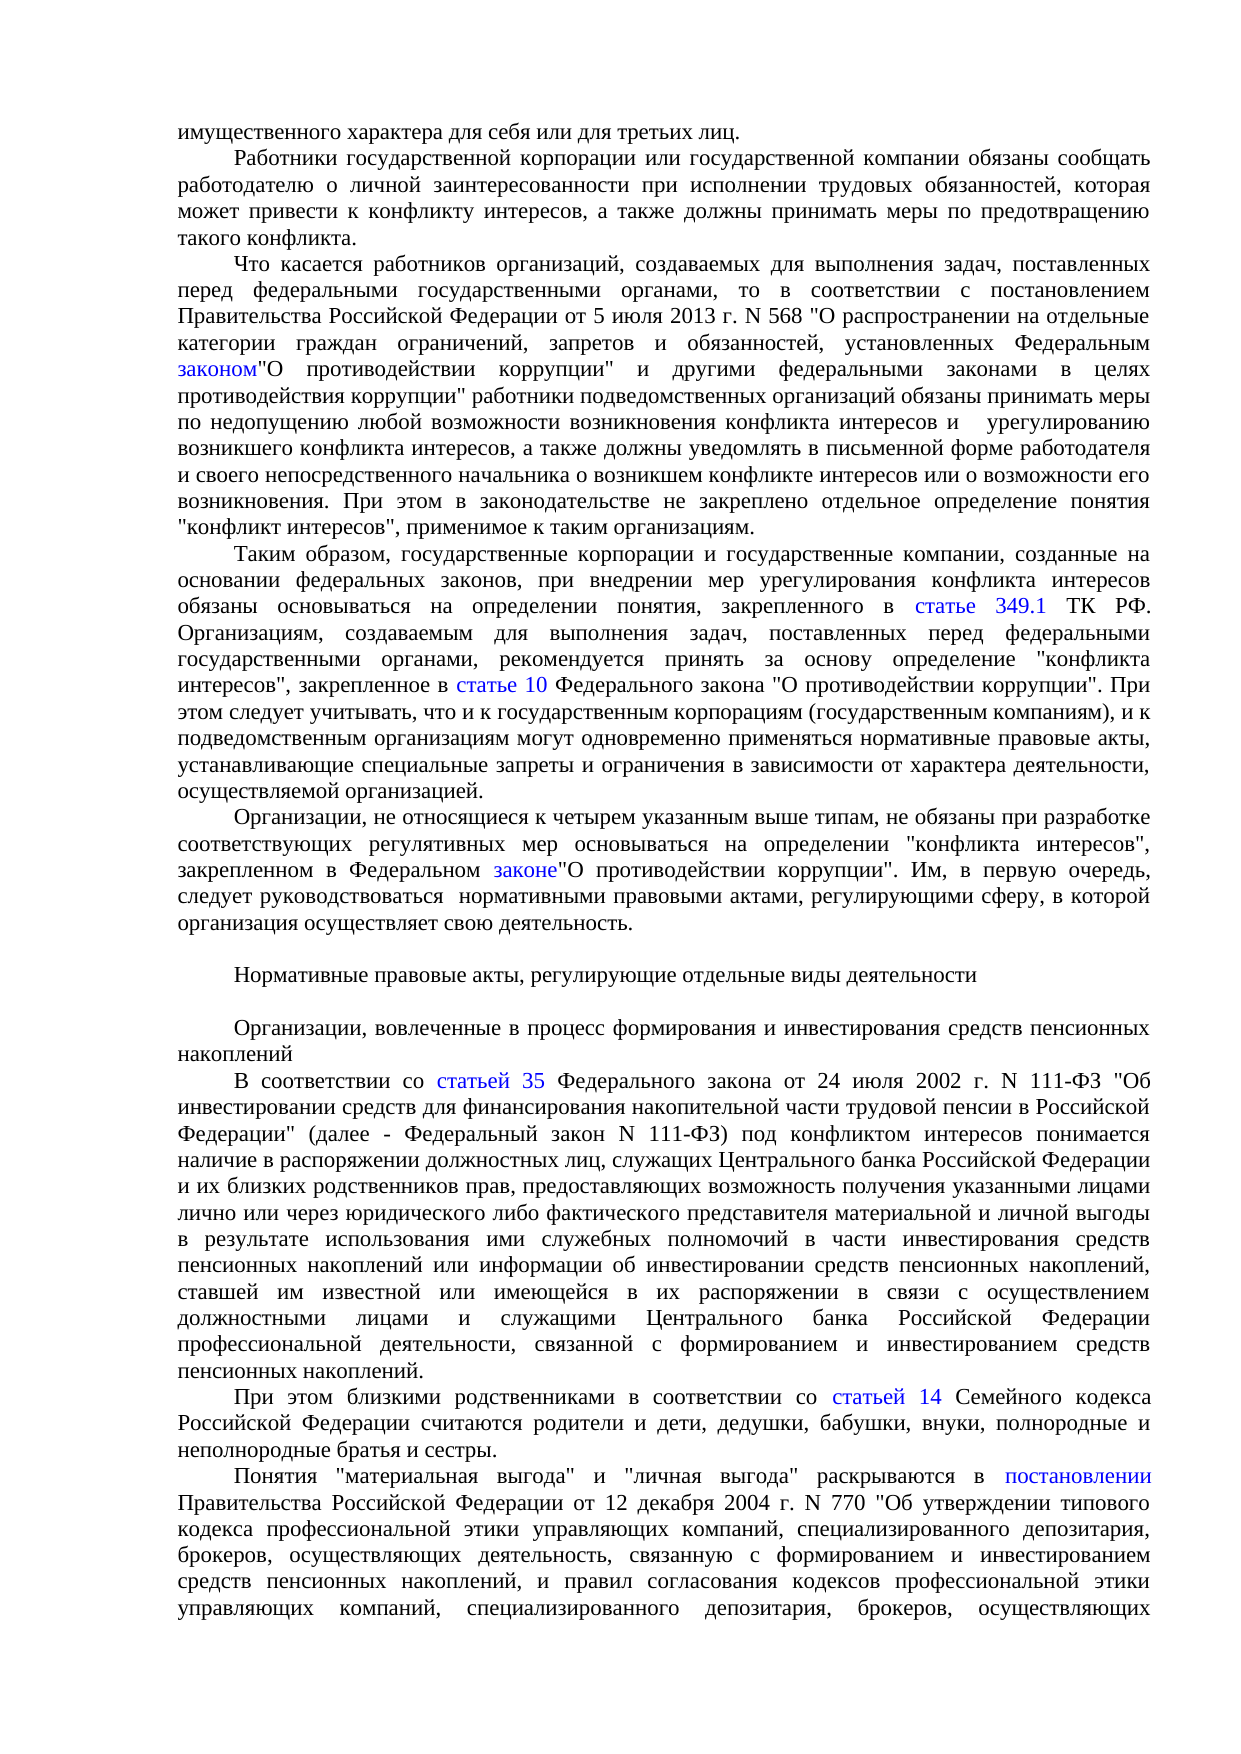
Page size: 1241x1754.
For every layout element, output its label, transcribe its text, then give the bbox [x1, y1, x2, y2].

text Организации, вовлеченные в процесс формирования и инвестирования средств пенсионных накоплений [177, 1014, 1152, 1067]
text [177, 118, 1152, 144]
text Что касается работников организаций, создаваемых для выполнения задач, поставленных перед федеральными государственными органами, то в соответствии с постановлением Правительства Российской Федерации от 5 июля 2013 г. N 568 "О распространении на отдельные категории граждан ограничений, запретов и обязанностей, установленных Федеральным законом"О противодействии коррупции" и другими федеральными законами в целях противодействия коррупции" работники подведомственных организаций обязаны принимать меры по недопущению любой возможности возникновения конфликта интересов и урегулированию возникшего конфликта интересов, а также должны уведомлять в письменной форме работодателя и своего непосредственного начальника о возникшем конфликте интересов или о возможности его возникновения. При этом в законодательстве не закреплено отдельное определение понятия "конфликт интересов", применимое к таким организациям. [177, 250, 1152, 540]
text В соответствии со статьей 35 Федерального закона от 24 июля 2002 г. N 111-ФЗ "Об инвестировании средств для финансирования накопительной части трудовой пенсии в Российской Федерации" (далее - Федеральный закон N 111-ФЗ) под конфликтом интересов понимается наличие в распоряжении должностных лиц, служащих Центрального банка Российской Федерации и их близких родственников прав, предоставляющих возможность получения указанными лицами лично или через юридического либо фактического представителя материальной и личной выгоды в результате использования ими служебных полномочий в части инвестирования средств пенсионных накоплений или информации об инвестировании средств пенсионных накоплений, ставшей им известной или имеющейся в их распоряжении в связи с осуществлением должностными лицами и служащими Центрального банка Российской Федерации профессиональной деятельности, связанной с формированием и инвестированием средств пенсионных накоплений. [177, 1067, 1152, 1383]
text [177, 1462, 1152, 1620]
text Таким образом, государственные корпорации и государственные компании, созданные на основании федеральных законов, при внедрении мер урегулирования конфликта интересов обязаны основываться на определении понятия, закрепленного в статье 349.1 ТК РФ. Организациям, создаваемым для выполнения задач, поставленных перед федеральными государственными органами, рекомендуется принять за основу определение "конфликта интересов", закрепленное в статье 10 Федерального закона "О противодействии коррупции". При этом следует учитывать, что и к государственным корпорациям (государственным компаниям), и к подведомственным организациям могут одновременно применяться нормативные правовые акты, устанавливающие специальные запреты и ограничения в зависимости от характера деятельности, осуществляемой организацией. [177, 540, 1152, 803]
text При этом близкими родственниками в соответствии со статьей 14 Семейного кодекса Российской Федерации считаются родители и дети, дедушки, бабушки, внуки, полнородные и неполнородные братья и сестры. [177, 1383, 1152, 1462]
text Организации, не относящиеся к четырем указанным выше типам, не обязаны при разработке соответствующих регулятивных мер основываться на определении "конфликта интересов", закрепленном в Федеральном законе"О противодействии коррупции". Им, в первую очередь, следует руководствоваться нормативными правовыми актами, регулирующими сферу, в которой организация осуществляет свою деятельность. [177, 803, 1152, 935]
text Работники государственной корпорации или государственной компании обязаны сообщать работодателю о личной заинтересованности при исполнении трудовых обязанностей, которая может привести к конфликту интересов, а также должны принимать меры по предотвращению такого конфликта. [177, 144, 1152, 250]
text Нормативные правовые акты, регулирующие отдельные виды деятельности [177, 961, 1152, 988]
